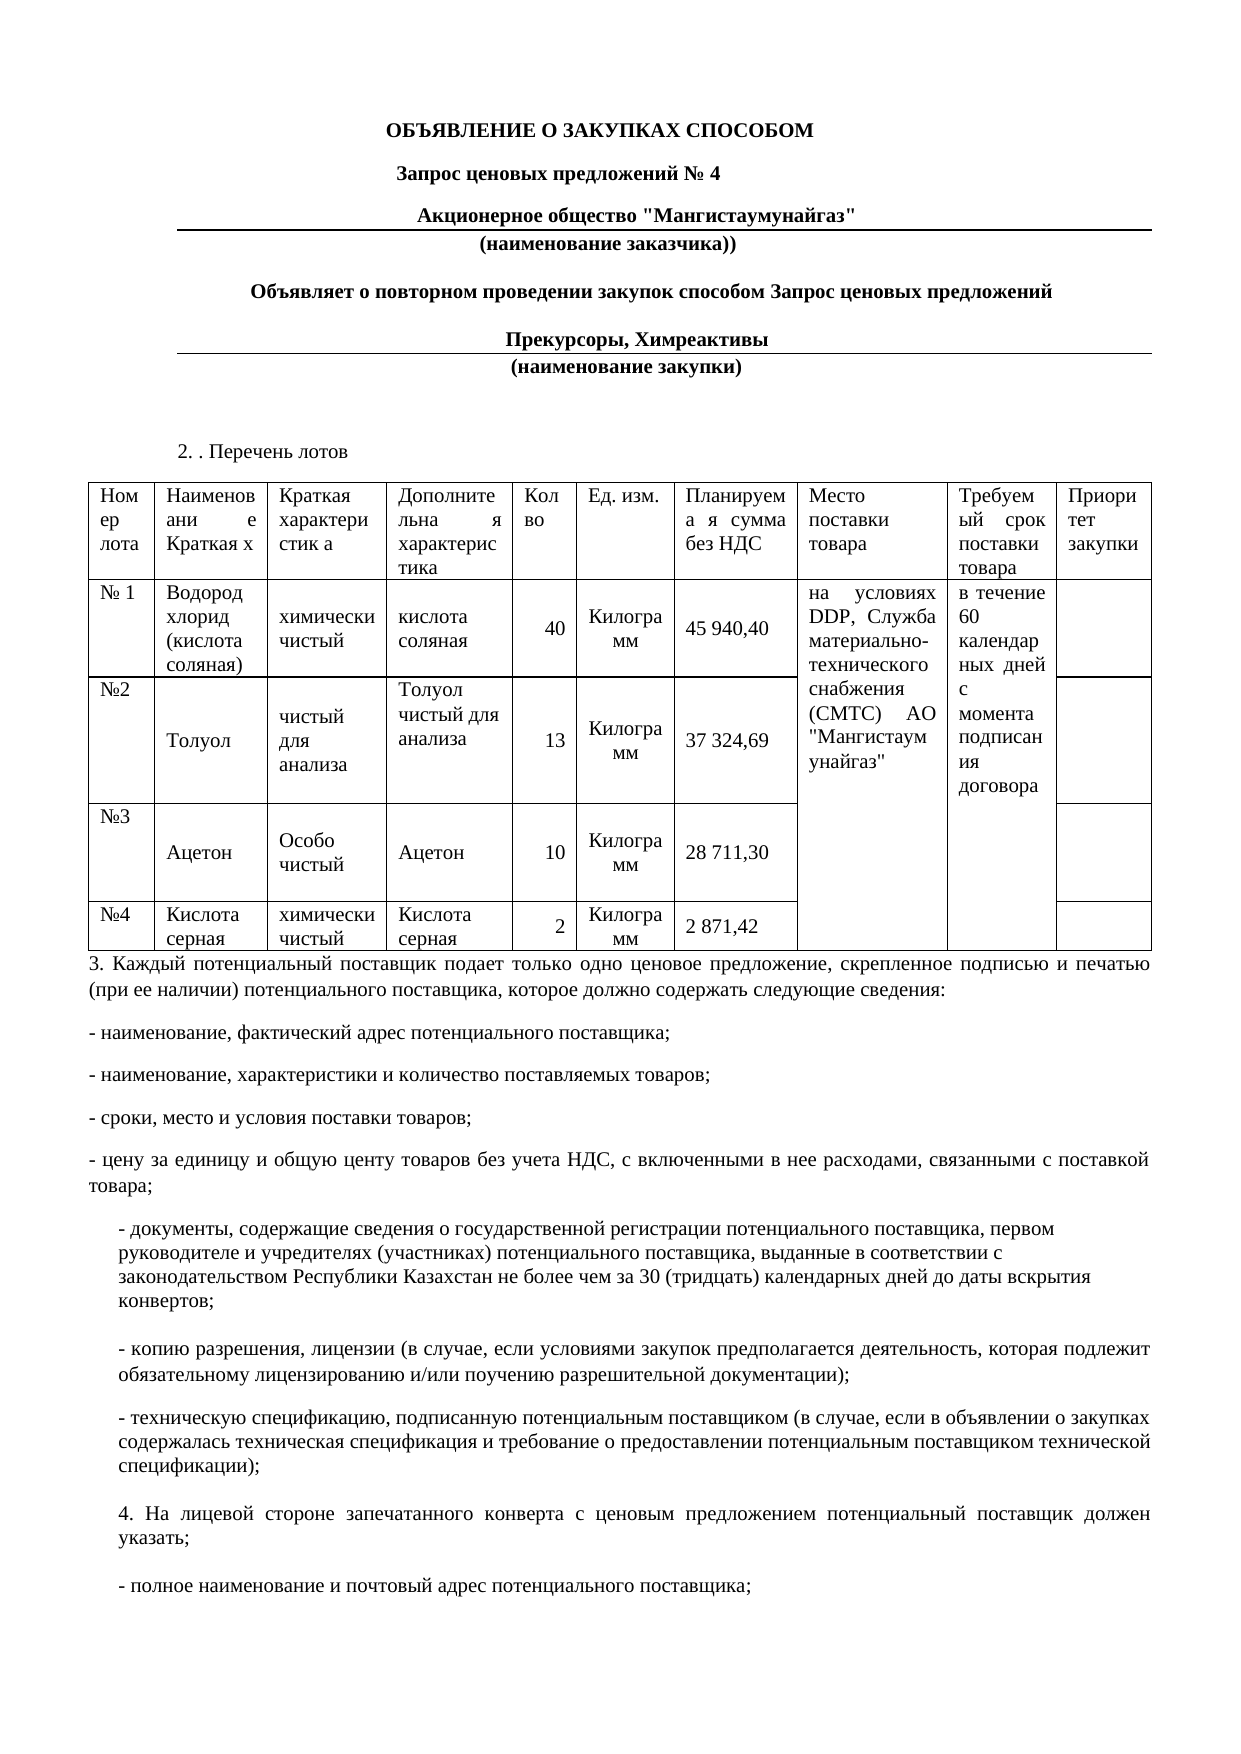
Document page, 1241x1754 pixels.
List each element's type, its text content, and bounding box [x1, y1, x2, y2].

table_cell Ацетон [387, 804, 512, 901]
text - документы, содержащие сведения о государственной регистрации потенциального поставщика, первом руководителе и учредителях (участниках) потенциального поставщика, выданные в соответствии с законодательством Республики Казахстан не более чем за 30 (тридцать) календарных дней до даты вскрытия конвертов; [118, 1216, 1152, 1312]
text Акционерное общество "Мангистаумунайгаз" [177, 203, 1152, 229]
table_header Ед. изм. [577, 483, 674, 579]
table_cell Ацетон [155, 804, 267, 901]
table_header Наименовани е Краткая х [155, 483, 267, 579]
table_cell 13 [513, 678, 576, 803]
table_header Колво [513, 483, 576, 579]
text (наименование закупки) [177, 354, 1152, 378]
table_cell на условиях DDP, Служба материально-технического снабжения (СМТС) АО "Мангистаумунайгаз" [798, 580, 947, 950]
table_cell 37 324,69 [675, 678, 797, 803]
table_cell Килограмм [577, 678, 674, 803]
table_cell 2 [513, 902, 576, 950]
table_cell [1057, 678, 1151, 803]
table_cell [1057, 580, 1151, 676]
table_cell Кислота серная [155, 902, 267, 950]
table_cell 10 [513, 804, 576, 901]
table_cell №4 [89, 902, 154, 950]
table_cell №2 [89, 678, 154, 803]
text (наименование заказчика)) [177, 231, 1152, 254]
table_cell № 1 [89, 580, 154, 676]
table_cell 40 [513, 580, 576, 676]
table_cell Кислота серная [387, 902, 512, 950]
table_cell [1057, 902, 1151, 950]
table_cell химически чистый [268, 580, 386, 676]
table_cell [1057, 804, 1151, 901]
table_cell Килограмм [577, 580, 674, 676]
text Объявляет о повторном проведении закупок способом Запрос ценовых предложений [177, 279, 1152, 303]
table_header Дополнительна я характеристика [387, 483, 512, 579]
table_cell в течение 60 календарных дней с момента подписания договора [948, 580, 1056, 950]
table_cell Килограмм [577, 804, 674, 901]
table_cell кислота соляная [387, 580, 512, 676]
table_cell химически чистый [268, 902, 386, 950]
table_cell Водород хлорид (кислота соляная) [155, 580, 267, 676]
text Прекурсоры, Химреактивы [177, 327, 1152, 353]
table_header Краткая характеристик а [268, 483, 386, 579]
table_header Требуемый срок поставки товара [948, 483, 1056, 579]
table_cell Толуол чистый для анализа [387, 678, 512, 803]
table_header Приоритет закупки [1057, 483, 1151, 579]
table_cell Особо чистый [268, 804, 386, 901]
text 4. На лицевой стороне запечатанного конверта с ценовым предложением потенциальный поставщик должен указать; [118, 1501, 1152, 1549]
table_cell чистый для анализа [268, 678, 386, 803]
text - полное наименование и почтовый адрес потенциального поставщика; [118, 1573, 1152, 1597]
text - сроки, место и условия поставки товаров; [88, 1105, 1152, 1129]
text - наименование, фактический адрес потенциального поставщика; [88, 1019, 1152, 1044]
table_cell Толуол [155, 678, 267, 803]
text - техническую спецификацию, подписанную потенциальным поставщиком (в случае, если в объявлении о закупках содержалась техническая спецификация и требование о предоставлении потенциальным поставщиком технической спецификации); [118, 1405, 1152, 1477]
table_cell №3 [89, 804, 154, 901]
table_cell 2 871,42 [675, 902, 797, 950]
text - копию разрешения, лицензии (в случае, если условиями закупок предполагается деятельность, которая подлежит обязательному лицензированию и/или поучению разрешительной документации); [118, 1336, 1152, 1386]
text Запрос ценовых предложений № 4 [177, 161, 1152, 185]
table_header Номер лота [89, 483, 154, 579]
table_cell 45 940,40 [675, 580, 797, 676]
text - цену за единицу и общую центу товаров без учета НДС, с включенными в нее расходами, связанными с поставкой товара; [88, 1147, 1152, 1197]
text - наименование, характеристики и количество поставляемых товаров; [88, 1062, 1152, 1086]
table_header Место поставки товара [798, 483, 947, 579]
text ОБЪЯВЛЕНИЕ О ЗАКУПКАХ СПОСОБОМ [177, 118, 1152, 142]
table_header Планируема я сумма без НДС [675, 483, 797, 579]
text 2. . Перечень лотов [177, 439, 1152, 463]
text 3. Каждый потенциальный поставщик подает только одно ценовое предложение, скрепленное подписью и печатью (при ее наличии) потенциального поставщика, которое должно содержать следующие сведения: [88, 951, 1152, 1001]
table_cell Килограмм [577, 902, 674, 950]
table_cell 28 711,30 [675, 804, 797, 901]
